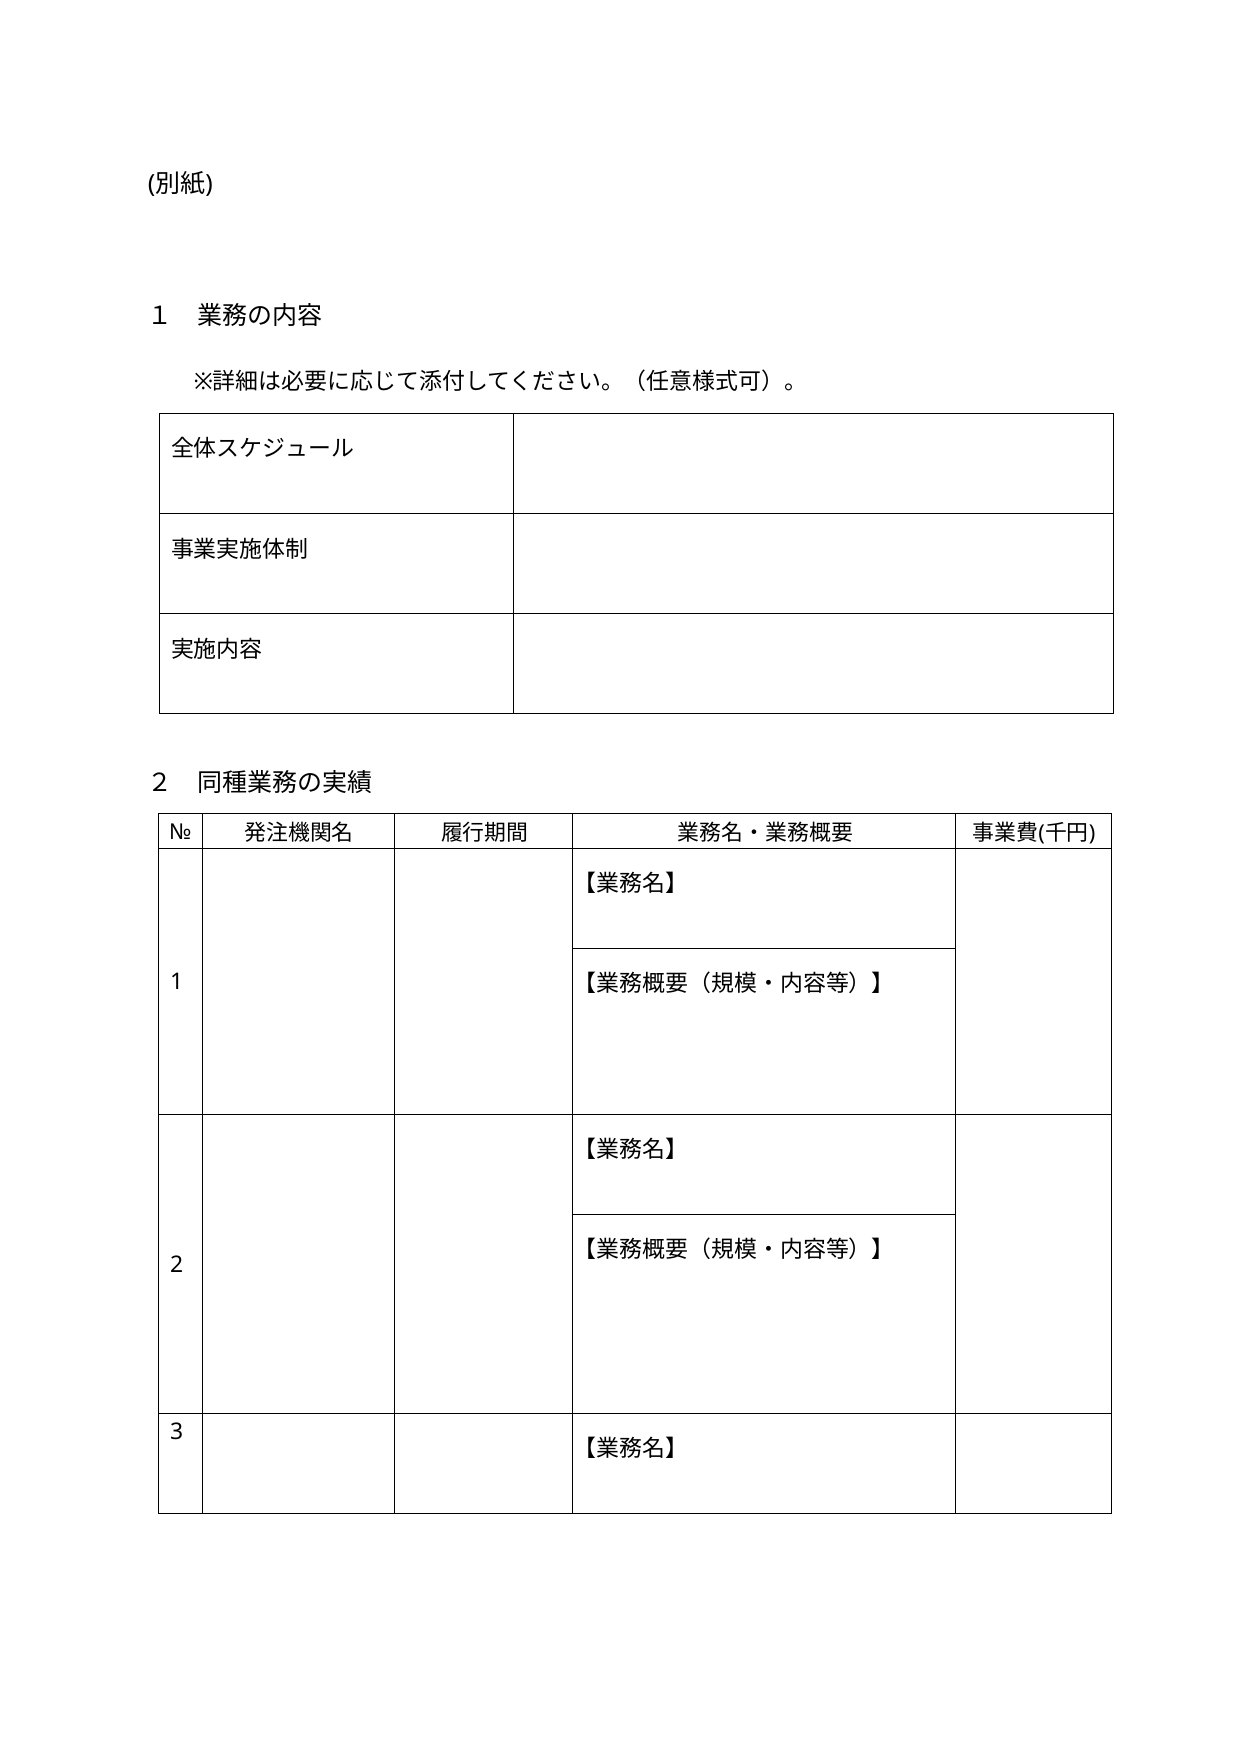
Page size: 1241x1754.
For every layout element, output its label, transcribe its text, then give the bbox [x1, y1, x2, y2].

table_header 全体スケジュール [160, 414, 513, 513]
table_header 事業費(千円) [956, 814, 1111, 847]
table_cell 実施内容 [160, 614, 513, 713]
table_cell [514, 614, 1113, 713]
table_cell [203, 1414, 394, 1513]
table_cell [956, 849, 1111, 1114]
table_cell [956, 1115, 1111, 1413]
table_cell 【業務名】 [573, 1414, 955, 1513]
table_header [514, 414, 1113, 513]
table_cell 3 [159, 1414, 202, 1513]
text ※詳細は必要に応じて添付してください。（任意様式可）。 [148, 347, 1122, 413]
table_cell 【業務名】 [573, 1115, 955, 1214]
table_cell 事業実施体制 [160, 514, 513, 613]
table_header 発注機関名 [203, 814, 394, 847]
table_cell 2 [159, 1115, 202, 1413]
table_cell [395, 849, 572, 1114]
table_cell [203, 1115, 394, 1413]
table_header № [159, 814, 202, 847]
text １ 業務の内容 [148, 281, 1022, 347]
table_cell [203, 849, 394, 1114]
text (別紙) [148, 149, 1022, 215]
table_cell 1 [159, 849, 202, 1114]
table_cell 【業務概要（規模・内容等）】 [573, 1215, 955, 1413]
table_cell [395, 1414, 572, 1513]
table_cell 【業務名】 [573, 849, 955, 947]
table_header 業務名・業務概要 [573, 814, 955, 847]
table_cell [514, 514, 1113, 613]
table_cell 【業務概要（規模・内容等）】 [573, 949, 955, 1114]
text ２ 同種業務の実績 [148, 747, 1122, 813]
table_cell [395, 1115, 572, 1413]
table_cell [956, 1414, 1111, 1513]
table_header 履行期間 [395, 814, 572, 847]
